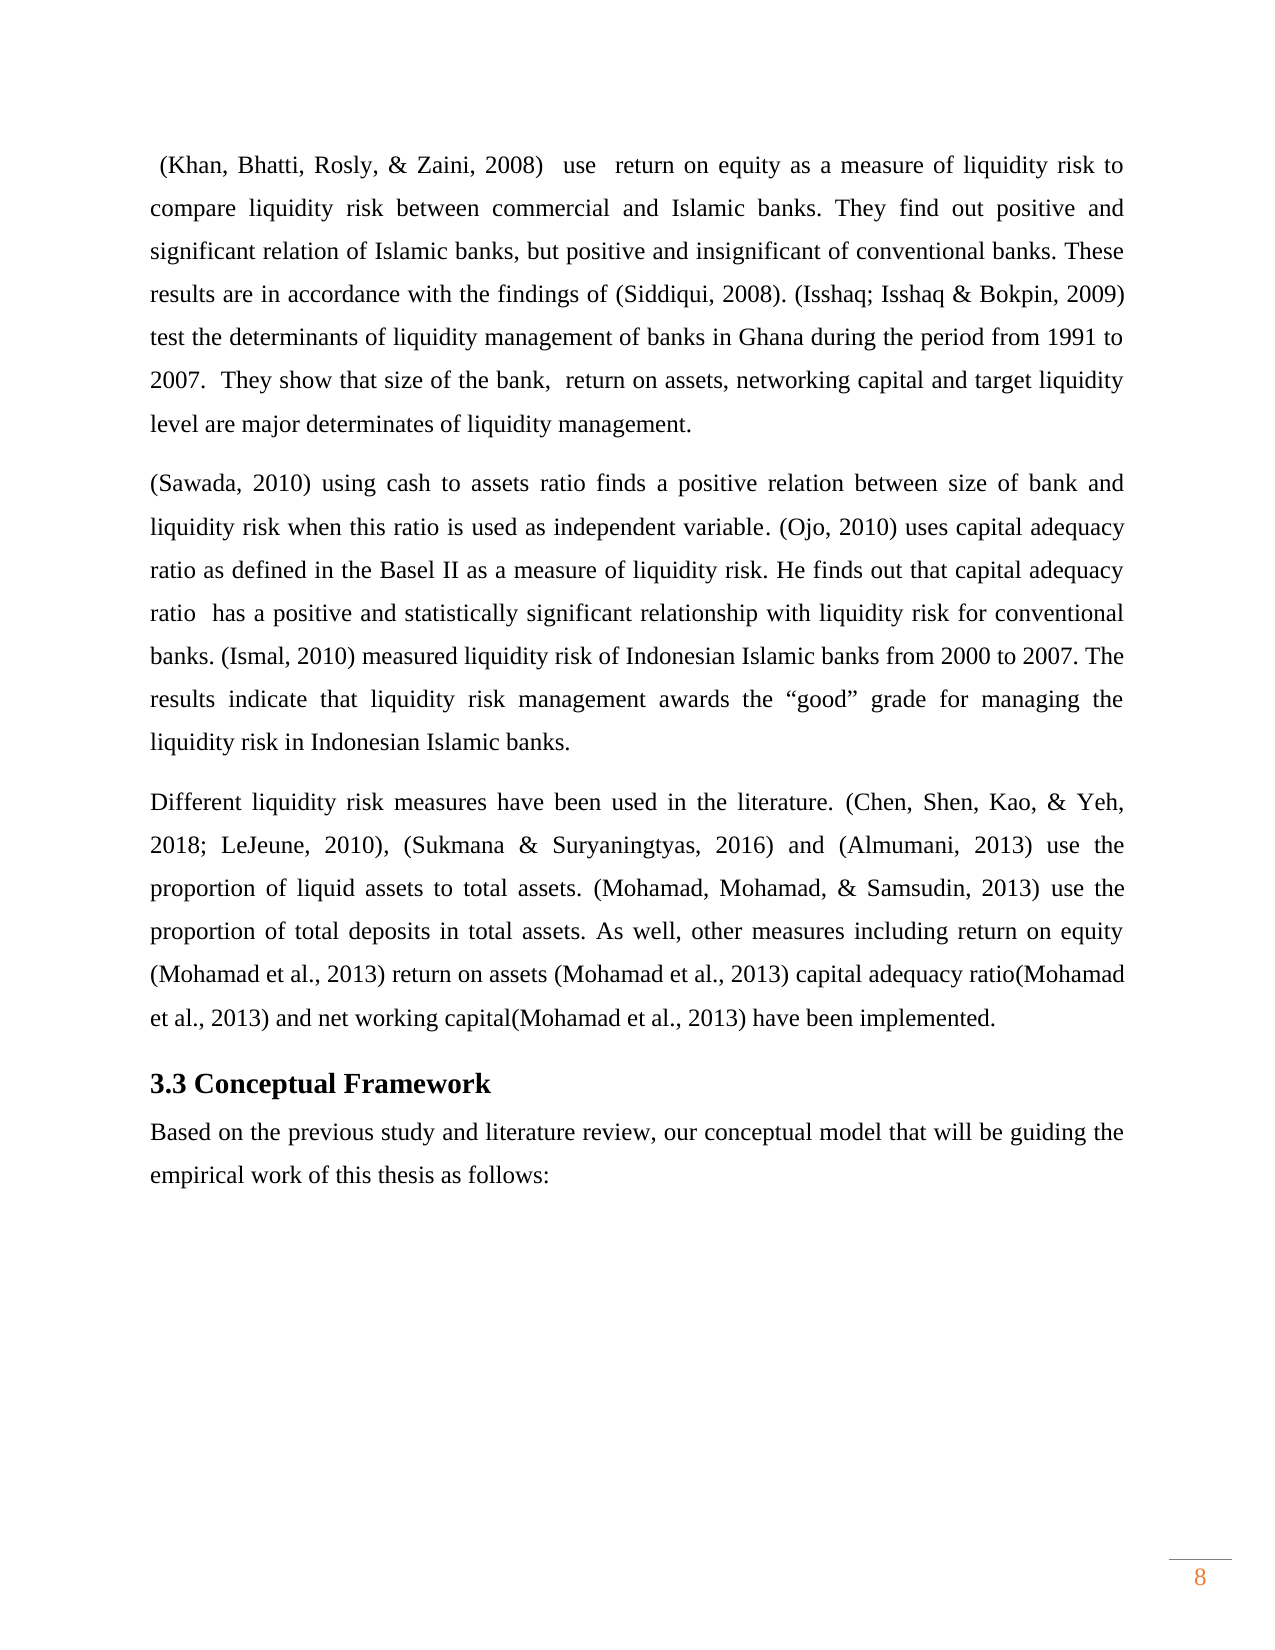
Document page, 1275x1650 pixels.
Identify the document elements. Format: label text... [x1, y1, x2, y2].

text Different liquidity risk measures have been used in the literature. (Chen, Shen, Kao, & Yeh, 2018; LeJeune, 2010), (Sukmana & Suryaningtyas, 2016) and (Almumani, 2013) use the proportion of liquid assets to total assets. (Mohamad, Mohamad, & Samsudin, 2013) use the proportion of total deposits in total assets. As well, other measures including return on equity (Mohamad et al., 2013) return on assets (Mohamad et al., 2013) capital adequacy ratio(Mohamad et al., 2013) and net working capital(Mohamad et al., 2013) have been implemented. [150, 787, 1125, 1031]
text Based on the previous study and literature review, our conceptual model that will be guiding the empirical work of this thesis as follows: [150, 1117, 1125, 1189]
text (Khan, Bhatti, Rosly, & Zaini, 2008) use return on equity as a measure of liquidity risk to compare liquidity risk between commercial and Islamic banks. They find out positive and significant relation of Islamic banks, but positive and insignificant of conventional banks. These results are in accordance with the findings of (Siddiqui, 2008). (Isshaq; Isshaq & Bokpin, 2009) test the determinants of liquidity management of banks in Ghana during the period from 1991 to 2007. They show that size of the bank, return on assets, networking capital and target liquidity level are major determinates of liquidity management. [150, 150, 1125, 437]
text (Sawada, 2010) using cash to assets ratio finds a positive relation between size of bank and liquidity risk when this ratio is used as independent variable. (Ojo, 2010) uses capital adequacy ratio as defined in the Basel II as a measure of liquidity risk. He finds out that capital adequacy ratio has a positive and statistically significant relationship with liquidity risk for conventional banks. (Ismal, 2010) measured liquidity risk of Indonesian Islamic banks from 2000 to 2007. The results indicate that liquidity risk management awards the “good” grade for managing the liquidity risk in Indonesian Islamic banks. [150, 468, 1125, 756]
subtitle Conceptual Framework [150, 1067, 1125, 1100]
